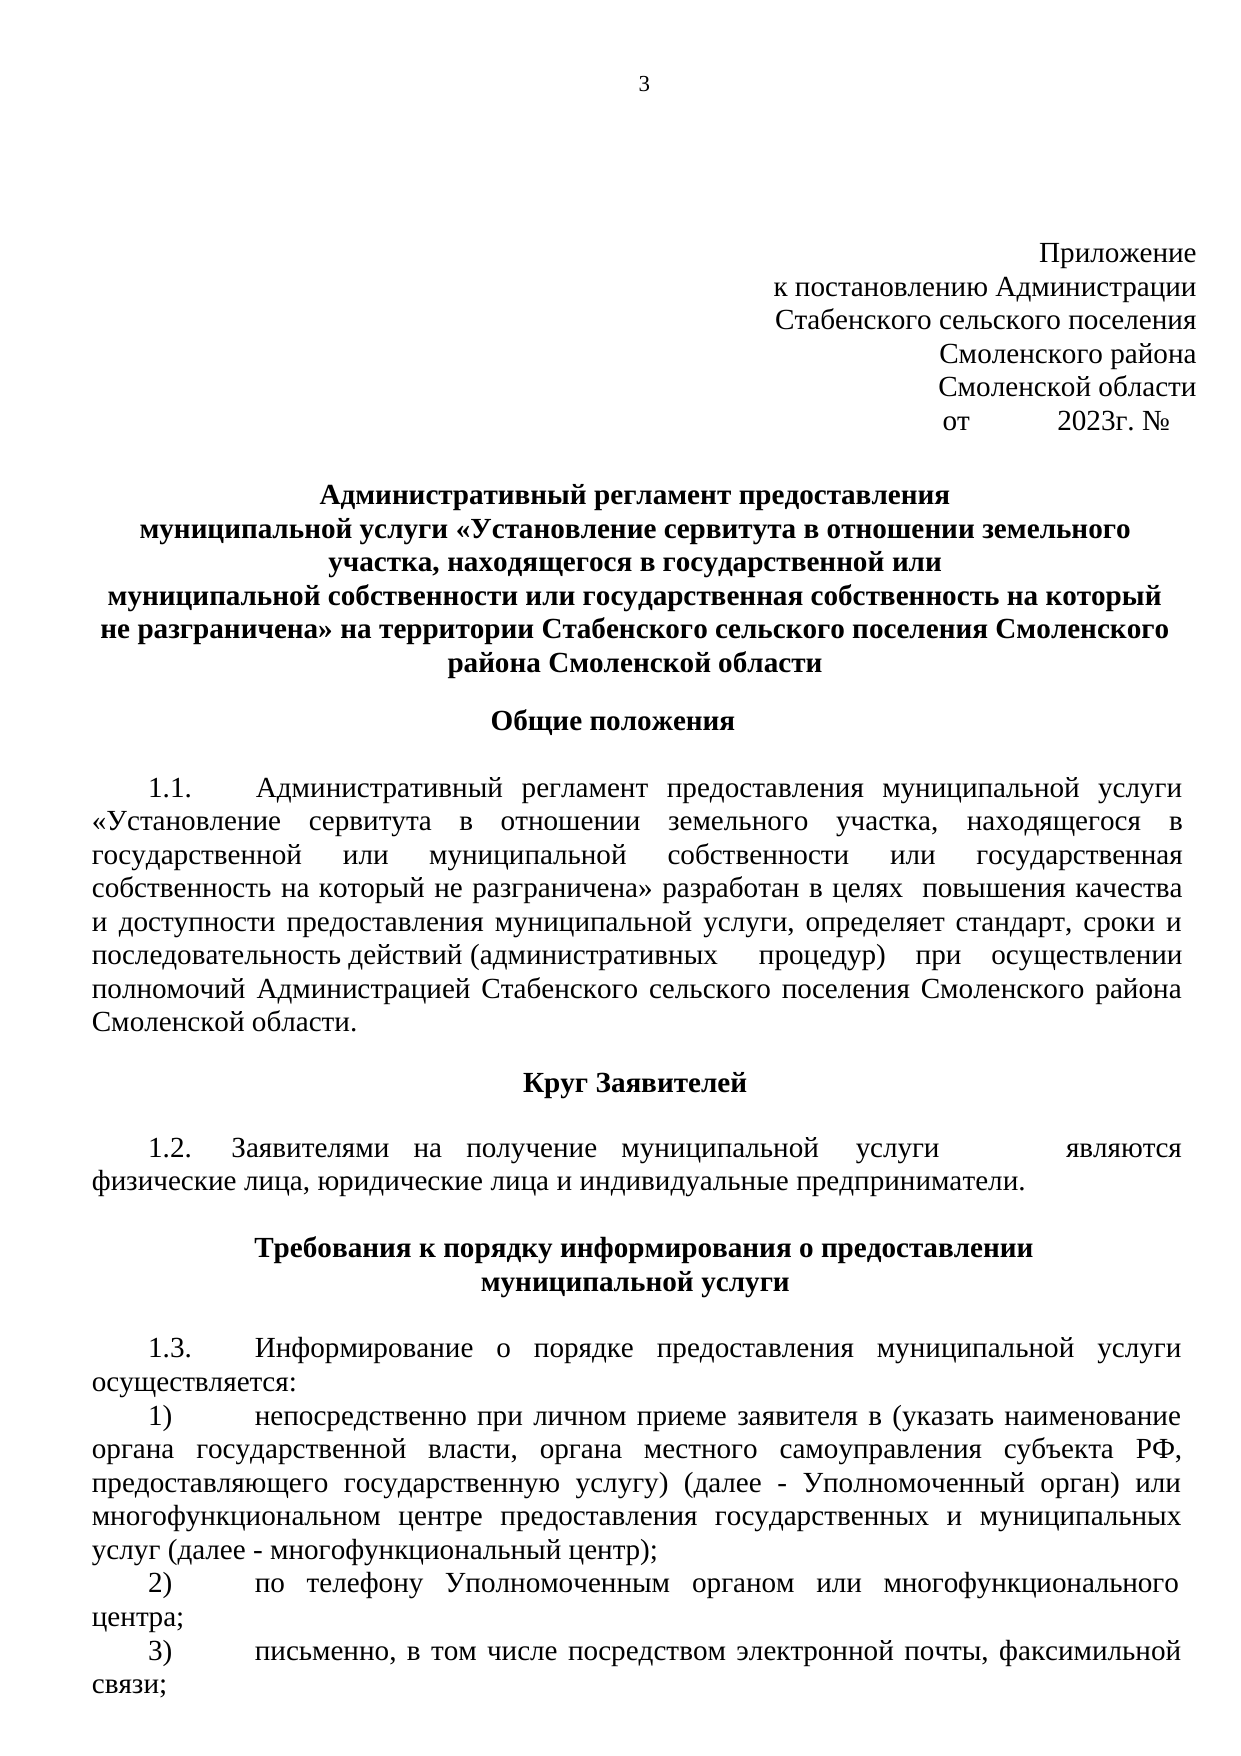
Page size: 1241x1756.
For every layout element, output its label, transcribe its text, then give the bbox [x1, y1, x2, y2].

text к постановлению Администрации [92, 269, 1196, 302]
subtitle Круг Заявителей [92, 1065, 1178, 1099]
list непосредственно при личном приеме заявителя в (указать наименование органа государственной власти, органа местного самоуправления субъекта РФ, предоставляющего государственную услугу) (далее - Уполномоченный орган) или многофункциональном центре предоставления государственных и муниципальных услуг (далее - многофункциональный центр); [92, 1398, 1182, 1566]
list Административный регламент предоставления муниципальной услуги «Установление сервитута в отношении земельного участка, находящегося в государственной или муниципальной собственности или государственная собственность на который не разграничена» разработан в целях повышения качества и доступности предоставления муниципальной услуги, определяет стандарт, сроки и последовательность действий (административных процедур) при осуществлении полномочий Администрацией Стабенского сельского поселения Смоленского района Смоленской области. [92, 770, 1182, 1038]
subtitle муниципальной собственности или государственная собственность на который не разграничена» на территории Стабенского сельского поселения Смоленского района Смоленской области [92, 578, 1178, 678]
list письменно, в том числе посредством электронной почты, факсимильной связи; [92, 1633, 1182, 1700]
text Смоленской области [92, 369, 1196, 403]
subtitle Административный регламент предоставления [92, 477, 1178, 511]
text от 2023г. № [92, 403, 1196, 436]
subtitle Требования к порядку информирования о предоставлении [92, 1231, 1196, 1264]
subtitle Общие положения [92, 703, 1134, 736]
text Стабенского сельского поселения [92, 302, 1196, 336]
text муниципальной услуги «Установление сервитута в отношении земельного участка, находящегося в государственной или [92, 511, 1178, 578]
list Информирование о порядке предоставления муниципальной услуги осуществляется: [92, 1331, 1182, 1398]
list Заявителями на получение муниципальной услуги являются физические лица, юридические лица и индивидуальные предприниматели. [92, 1130, 1182, 1197]
list по телефону Уполномоченным органом или многофункционального центра; [92, 1566, 1182, 1633]
text Приложение [92, 235, 1196, 269]
text муниципальной услуги [92, 1264, 1178, 1298]
text Смоленского района [92, 336, 1196, 369]
